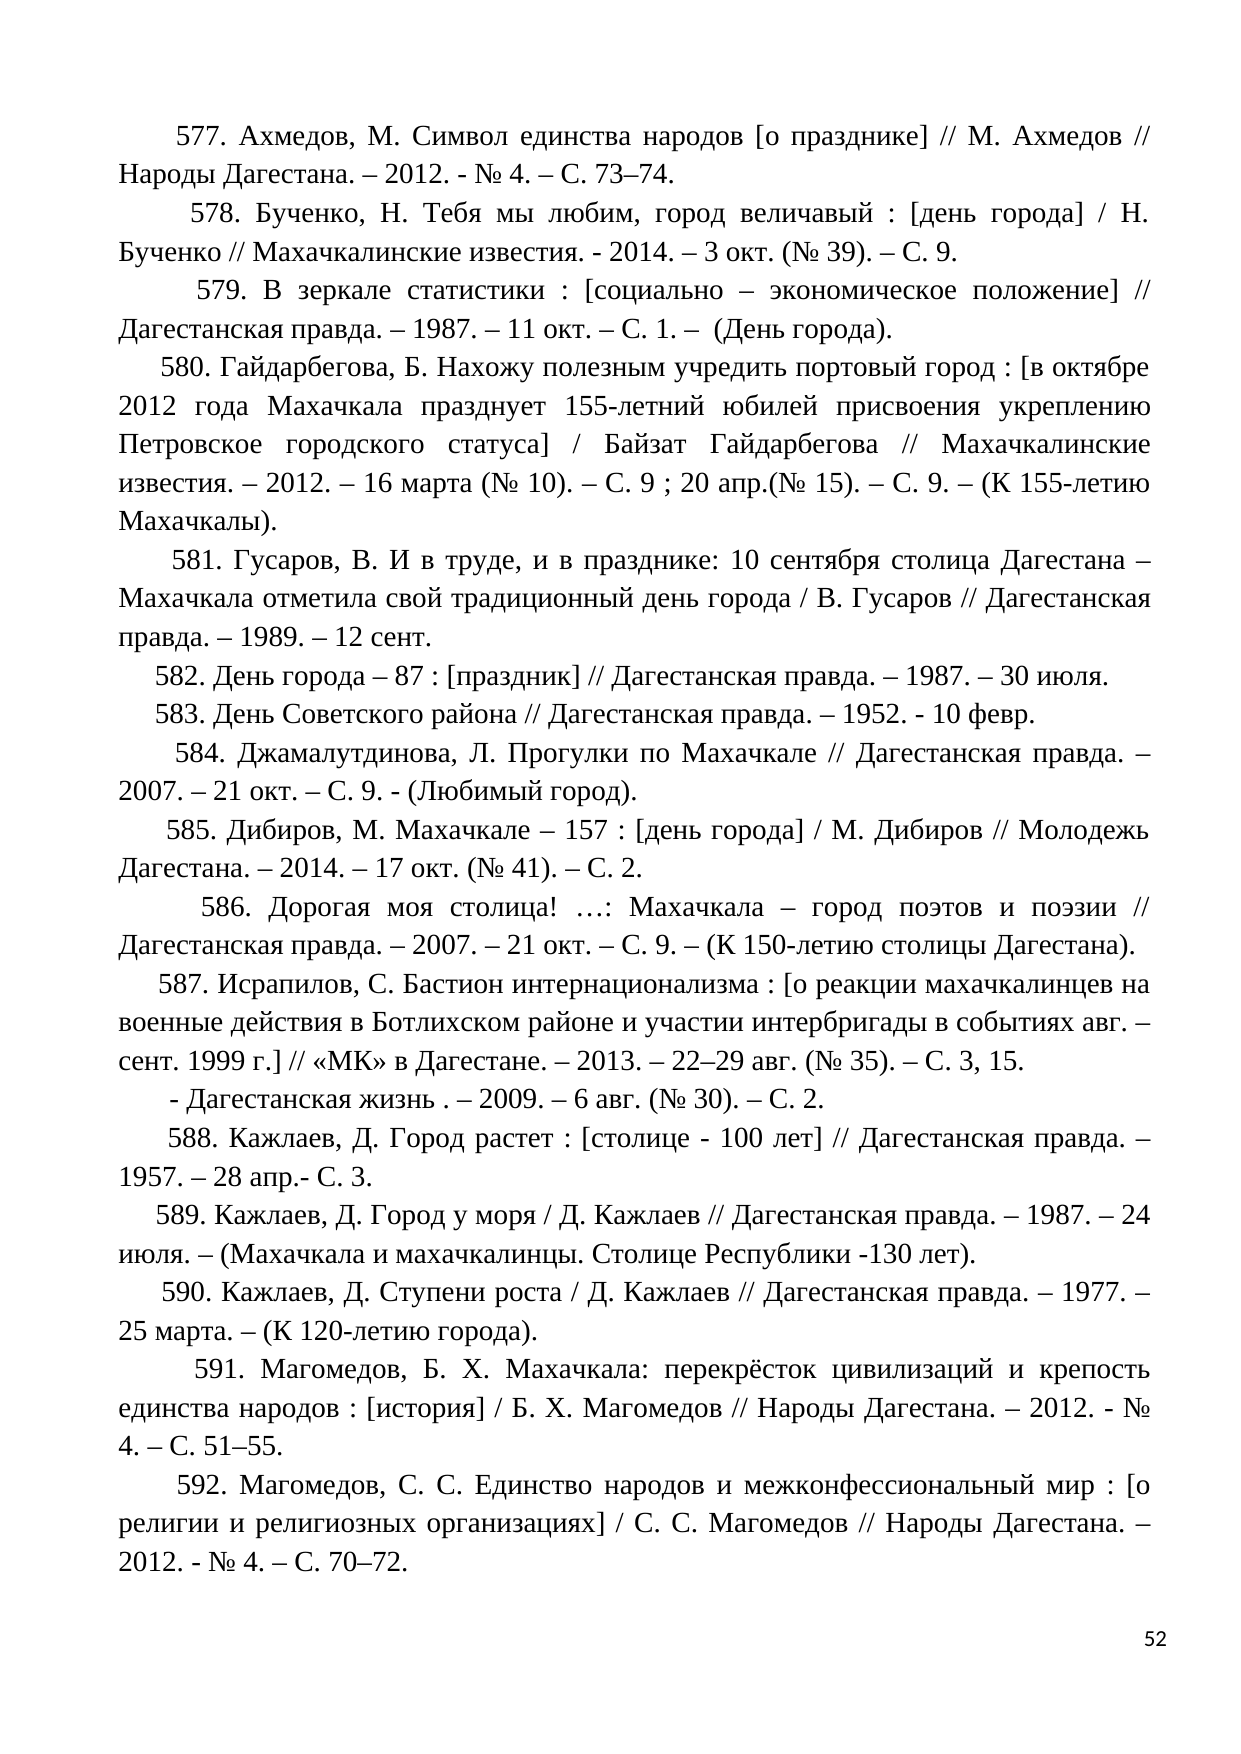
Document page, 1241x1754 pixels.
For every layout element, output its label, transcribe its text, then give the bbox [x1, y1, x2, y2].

text 584. Джамалутдинова, Л. Прогулки по Махачкале // Дагестанская правда. – 2007. – 21 окт. – С. 9. - (Любимый город). [118, 735, 1152, 807]
text 581. Гусаров, В. И в труде, и в празднике: 10 сентября столица Дагестана – Махачкала отметила свой традиционный день города / В. Гусаров // Дагестанская правда. – 1989. – 12 сент. [118, 542, 1152, 653]
text 589. Кажлаев, Д. Город у моря / Д. Кажлаев // Дагестанская правда. – 1987. – 24 июля. – (Махачкала и махачкалинцы. Столице Республики -130 лет). [118, 1197, 1152, 1269]
text 582. День города – 87 : [праздник] // Дагестанская правда. – 1987. – 30 июля. [118, 658, 1152, 691]
text 579. В зеркале статистики : [социально – экономическое положение] // Дагестанская правда. – 1987. – 11 окт. – С. 1. – (День города). [118, 272, 1152, 344]
text - Дагестанская жизнь . – 2009. – 6 авг. (№ 30). – С. 2. [118, 1082, 1152, 1115]
text 586. Дорогая моя столица! …: Махачкала – город поэтов и поэзии // Дагестанская правда. – 2007. – 21 окт. – С. 9. – (К 150-летию столицы Дагестана). [118, 889, 1152, 961]
text 583. День Советского района // Дагестанская правда. – 1952. - 10 февр. [118, 696, 1152, 730]
text 577. Ахмедов, М. Символ единства народов [о празднике] // М. Ахмедов // Народы Дагестана. – 2012. - № 4. – С. 73–74. [118, 118, 1152, 190]
text 585. Дибиров, М. Махачкале – 157 : [день города] / М. Дибиров // Молодежь Дагестана. – 2014. – 17 окт. (№ 41). – С. 2. [118, 812, 1152, 884]
text 588. Кажлаев, Д. Город растет : [столице - 100 лет] // Дагестанская правда. – 1957. – 28 апр.- С. 3. [118, 1120, 1152, 1192]
text 590. Кажлаев, Д. Ступени роста / Д. Кажлаев // Дагестанская правда. – 1977. – 25 марта. – (К 120-летию города). [118, 1274, 1152, 1346]
text 591. Магомедов, Б. Х. Махачкала: перекрёсток цивилизаций и крепость единства народов : [история] / Б. Х. Магомедов // Народы Дагестана. – 2012. - № 4. – С. 51–55. [118, 1351, 1152, 1462]
text 578. Бученко, Н. Тебя мы любим, город величавый : [день города] / Н. Бученко // Махачкалинские известия. - 2014. – 3 окт. (№ 39). – С. 9. [118, 195, 1152, 267]
text 592. Магомедов, С. С. Единство народов и межконфессиональный мир : [о религии и религиозных организациях] / С. С. Магомедов // Народы Дагестана. – 2012. - № 4. – С. 70–72. [118, 1467, 1152, 1578]
text 587. Исрапилов, С. Бастион интернационализма : [о реакции махачкалинцев на военные действия в Ботлихском районе и участии интербригады в событиях авг. – сент. 1999 г.] // «МК» в Дагестане. – 2013. – 22–29 авг. (№ 35). – С. 3, 15. [118, 966, 1152, 1077]
text 580. Гайдарбегова, Б. Нахожу полезным учредить портовый город : [в октябре 2012 года Махачкала празднует 155-летний юбилей присвоения укреплению Петровское городского статуса] / Байзат Гайдарбегова // Махачкалинские известия. – 2012. – 16 марта (№ 10). – С. 9 ; 20 апр.(№ 15). – С. 9. – (К 155-летию Махачкалы). [118, 349, 1152, 537]
